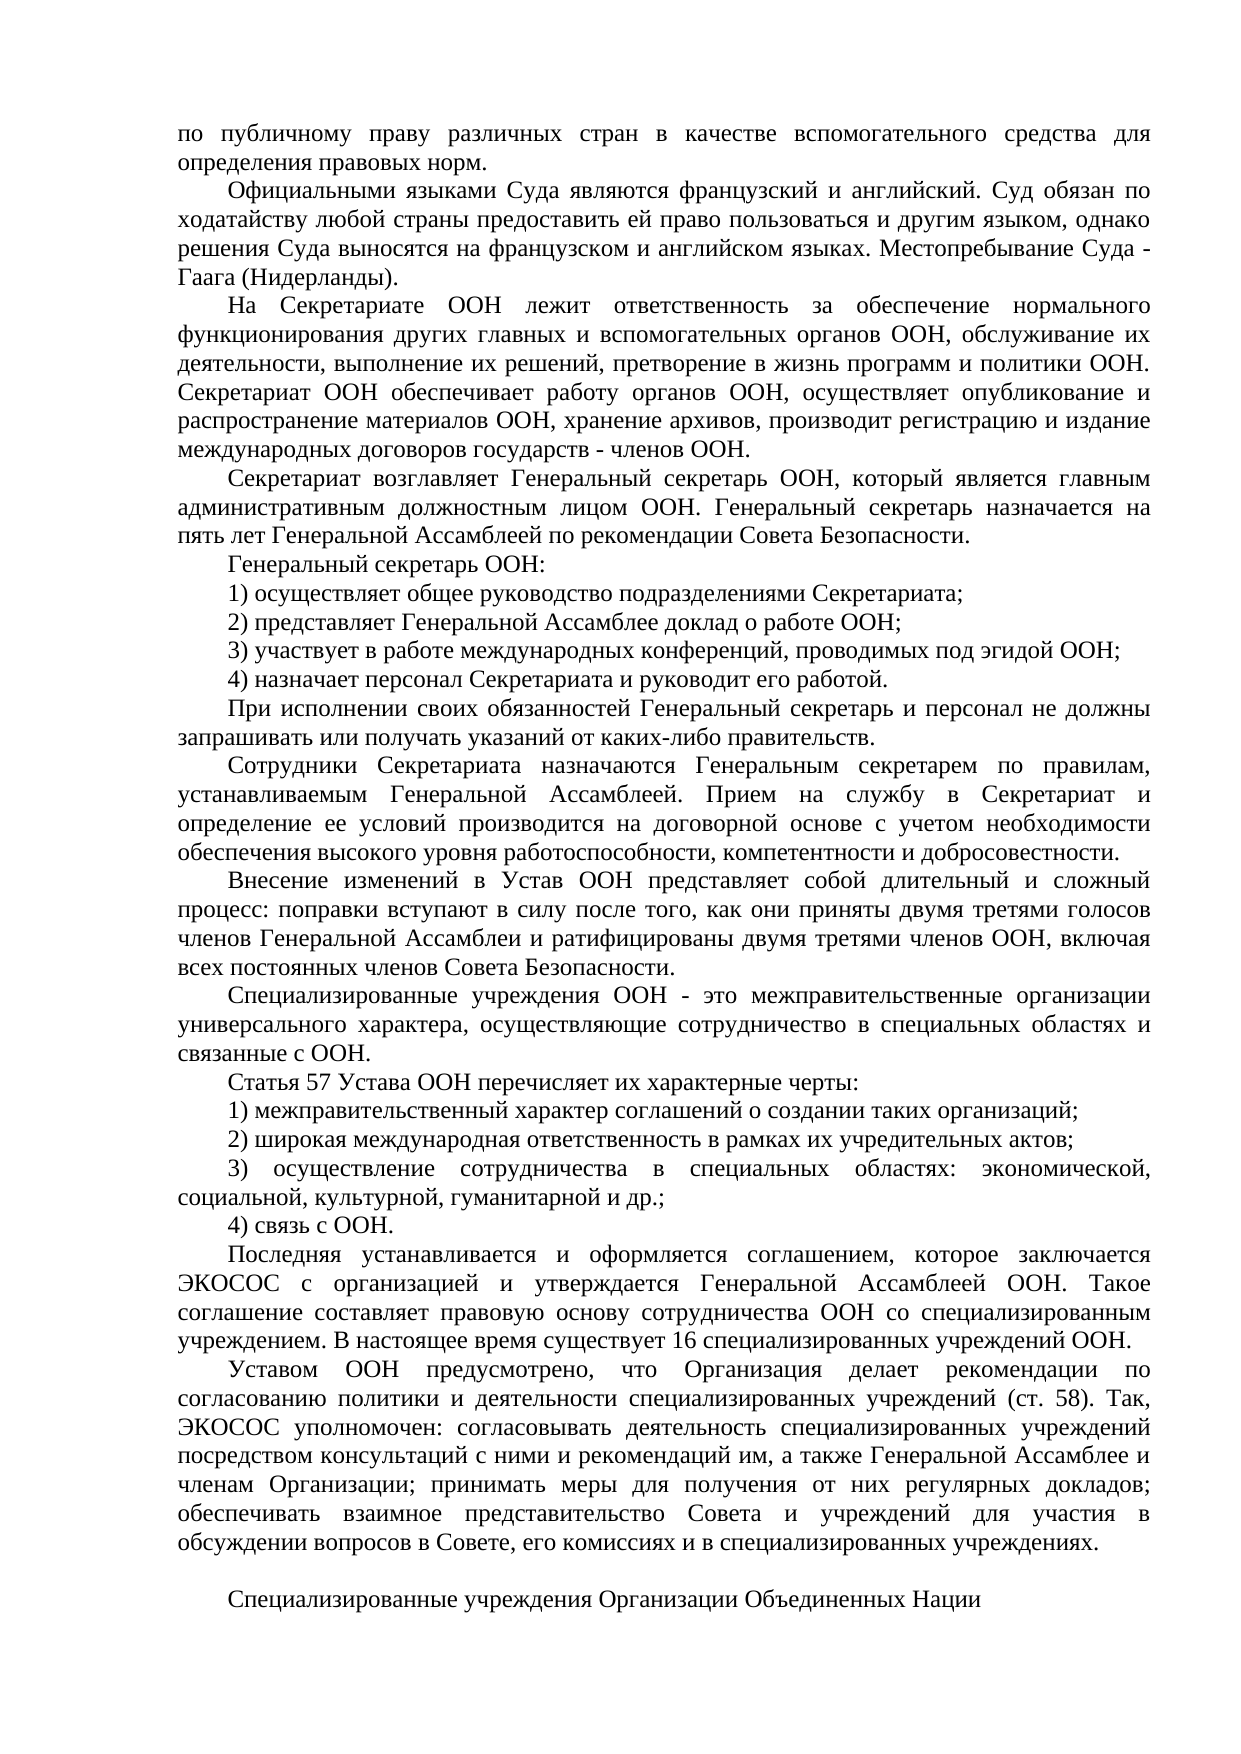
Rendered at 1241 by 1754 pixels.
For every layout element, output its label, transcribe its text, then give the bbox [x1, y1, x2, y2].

text Секретариат возглавляет Генеральный секретарь ООН, который является главным административным должностным лицом ООН. Генеральный секретарь назначается на пять лет Генеральной Ассамблеей по рекомендации Совета Безопасности. [177, 463, 1152, 549]
text Специализированные учреждения ООН - это межправительственные организации универсального характера, осуществляющие сотрудничество в специальных областях и связанные с ООН. [177, 981, 1152, 1067]
text Статья 57 Устава ООН перечисляет их характерные черты: [177, 1067, 1152, 1096]
text При исполнении своих обязанностей Генеральный секретарь и персонал не должны запрашивать или получать указаний от каких-либо правительств. [177, 693, 1152, 751]
text 1) межправительственный характер соглашений о создании таких организаций; [177, 1096, 1152, 1124]
text 4) связь с ООН. [177, 1211, 1152, 1239]
text Сотрудники Секретариата назначаются Генеральным секретарем по правилам, устанавливаемым Генеральной Ассамблеей. Прием на службу в Секретариат и определение ее условий производится на договорной основе с учетом необходимости обеспечения высокого уровня работоспособности, компетентности и добросовестности. [177, 751, 1152, 866]
text 3) осуществление сотрудничества в специальных областях: экономической, социальной, культурной, гуманитарной и др.; [177, 1153, 1152, 1211]
text 4) назначает персонал Секретариата и руководит его работой. [177, 664, 1152, 693]
text 2) широкая международная ответственность в рамках их учредительных актов; [177, 1124, 1152, 1153]
text 3) участвует в работе международных конференций, проводимых под эгидой ООН; [177, 636, 1152, 664]
text 1) осуществляет общее руководство подразделениями Секретариата; [177, 578, 1152, 607]
text Специализированные учреждения Организации Объединенных Нации [177, 1584, 1152, 1613]
text Генеральный секретарь ООН: [177, 549, 1152, 578]
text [177, 118, 1152, 176]
text 2) представляет Генеральной Ассамблее доклад о работе ООН; [177, 607, 1152, 636]
text Последняя устанавливается и оформляется соглашением, которое заключается ЭКОСОС с организацией и утверждается Генеральной Ассамблеей ООН. Такое соглашение составляет правовую основу сотрудничества ООН со специализированным учреждением. В настоящее время существует 16 специализированных учреждений ООН. [177, 1239, 1152, 1354]
text Уставом ООН предусмотрено, что Организация делает рекомендации по согласованию политики и деятельности специализированных учреждений (ст. 58). Так, ЭКОСОС уполномочен: согласовывать деятельность специализированных учреждений посредством консультаций с ними и рекомендаций им, а также Генеральной Ассамблее и членам Организации; принимать меры для получения от них регулярных докладов; обеспечивать взаимное представительство Совета и учреждений для участия в обсуждении вопросов в Совете, его комиссиях и в специализированных учреждениях. [177, 1354, 1152, 1556]
text На Секретариате ООН лежит ответственность за обеспечение нормального функционирования других главных и вспомогательных органов ООН, обслуживание их деятельности, выполнение их решений, претворение в жизнь программ и политики ООН. Секретариат ООН обеспечивает работу органов ООН, осуществляет опубликование и распространение материалов ООН, хранение архивов, производит регистрацию и издание международных договоров государств - членов ООН. [177, 291, 1152, 463]
text Внесение изменений в Устав ООН представляет собой длительный и сложный процесс: поправки вступают в силу после того, как они приняты двумя третями голосов членов Генеральной Ассамблеи и ратифицированы двумя третями членов ООН, включая всех постоянных членов Совета Безопасности. [177, 866, 1152, 981]
text Официальными языками Суда являются французский и английский. Суд обязан по ходатайству любой страны предоставить ей право пользоваться и другим языком, однако решения Суда выносятся на французском и английском языках. Местопребывание Суда - Гаага (Нидерланды). [177, 176, 1152, 291]
